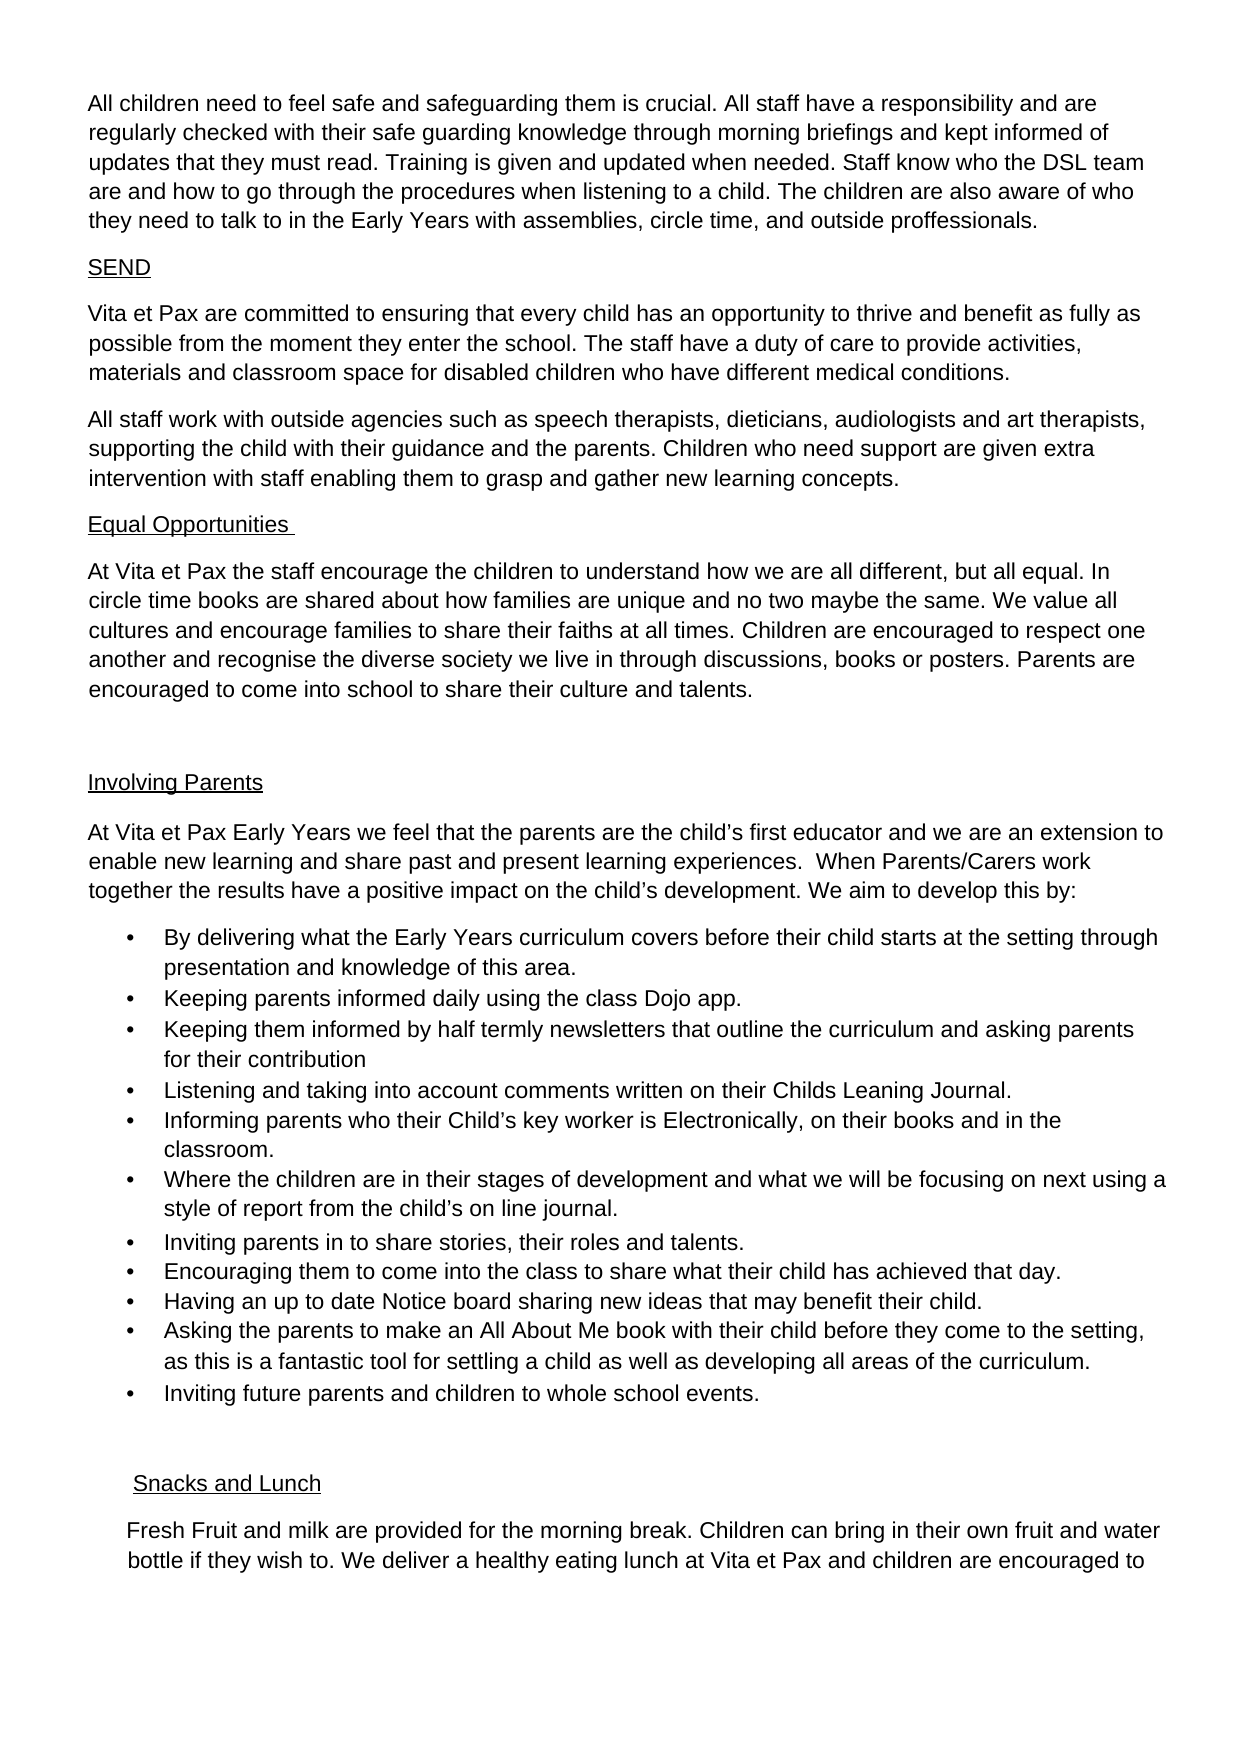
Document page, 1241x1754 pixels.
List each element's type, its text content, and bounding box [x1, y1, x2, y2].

text All children need to feel safe and safeguarding them is crucial. All staff have a responsibility and are regularly checked with their safe guarding knowledge through morning briefings and kept informed of updates that they must read. Training is given and updated when needed. Staff know who the DSL team are and how to go through the procedures when listening to a child. The children are also aware of who they need to talk to in the Early Years with assemblies, circle time, and outside proffessionals. [87, 89, 1166, 234]
text At Vita et Pax the staff encourage the children to understand how we are all different, but all equal. In circle time books are shared about how families are unique and no two maybe the same. We value all cultures and encourage families to share their faiths at all times. Children are encouraged to respect one another and recognise the diverse society we live in through discussions, books or posters. Parents are encouraged to come into school to share their culture and talents. [87, 558, 1166, 702]
text SEND [87, 254, 1166, 280]
list Listening and taking into account comments written on their Childs Leaning Journal. [126, 1077, 1166, 1103]
text Vita et Pax are committed to ensuring that every child has an opportunity to thrive and benefit as fully as possible from the moment they enter the school. The staff have a duty of care to provide activities, materials and classroom space for disabled children who have different medical conditions. [87, 300, 1166, 386]
list Inviting parents in to share stories, their roles and talents. [126, 1229, 1166, 1255]
list Having an up to date Notice board sharing new ideas that may benefit their child. [126, 1288, 1166, 1314]
subtitle Involving Parents [87, 769, 1166, 795]
subtitle Snacks and Lunch [126, 1470, 1166, 1497]
text At Vita et Pax Early Years we feel that the parents are the child’s first educator and we are an extension to enable new learning and share past and present learning experiences. When Parents/Carers work together the results have a positive impact on the child’s development. We aim to develop this by: [87, 818, 1166, 904]
text Equal Opportunities [87, 511, 1166, 537]
list Informing parents who their Child’s key worker is Electronically, on their books and in the classroom. [126, 1107, 1166, 1162]
list Keeping them informed by half termly newsletters that outline the curriculum and asking parents for their contribution [126, 1016, 1166, 1072]
list Asking the parents to make an All About Me book with their child before they come to the setting, as this is a fantastic tool for settling a child as well as developing all areas of the curriculum. [126, 1317, 1166, 1374]
list Inviting future parents and children to whole school events. [126, 1380, 1166, 1407]
list Keeping parents informed daily using the class Dojo app. [126, 985, 1166, 1011]
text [126, 1517, 1166, 1573]
list By delivering what the Early Years curriculum covers before their child starts at the setting through presentation and knowledge of this area. [126, 924, 1166, 980]
list Where the children are in their stages of development and what we will be focusing on next using a style of report from the child’s on line journal. [126, 1166, 1166, 1221]
text All staff work with outside agencies such as speech therapists, dieticians, audiologists and art therapists, supporting the child with their guidance and the parents. Children who need support are given extra intervention with staff enabling them to grasp and gather new learning concepts. [87, 406, 1166, 491]
list Encouraging them to come into the class to share what their child has achieved that day. [126, 1258, 1166, 1284]
